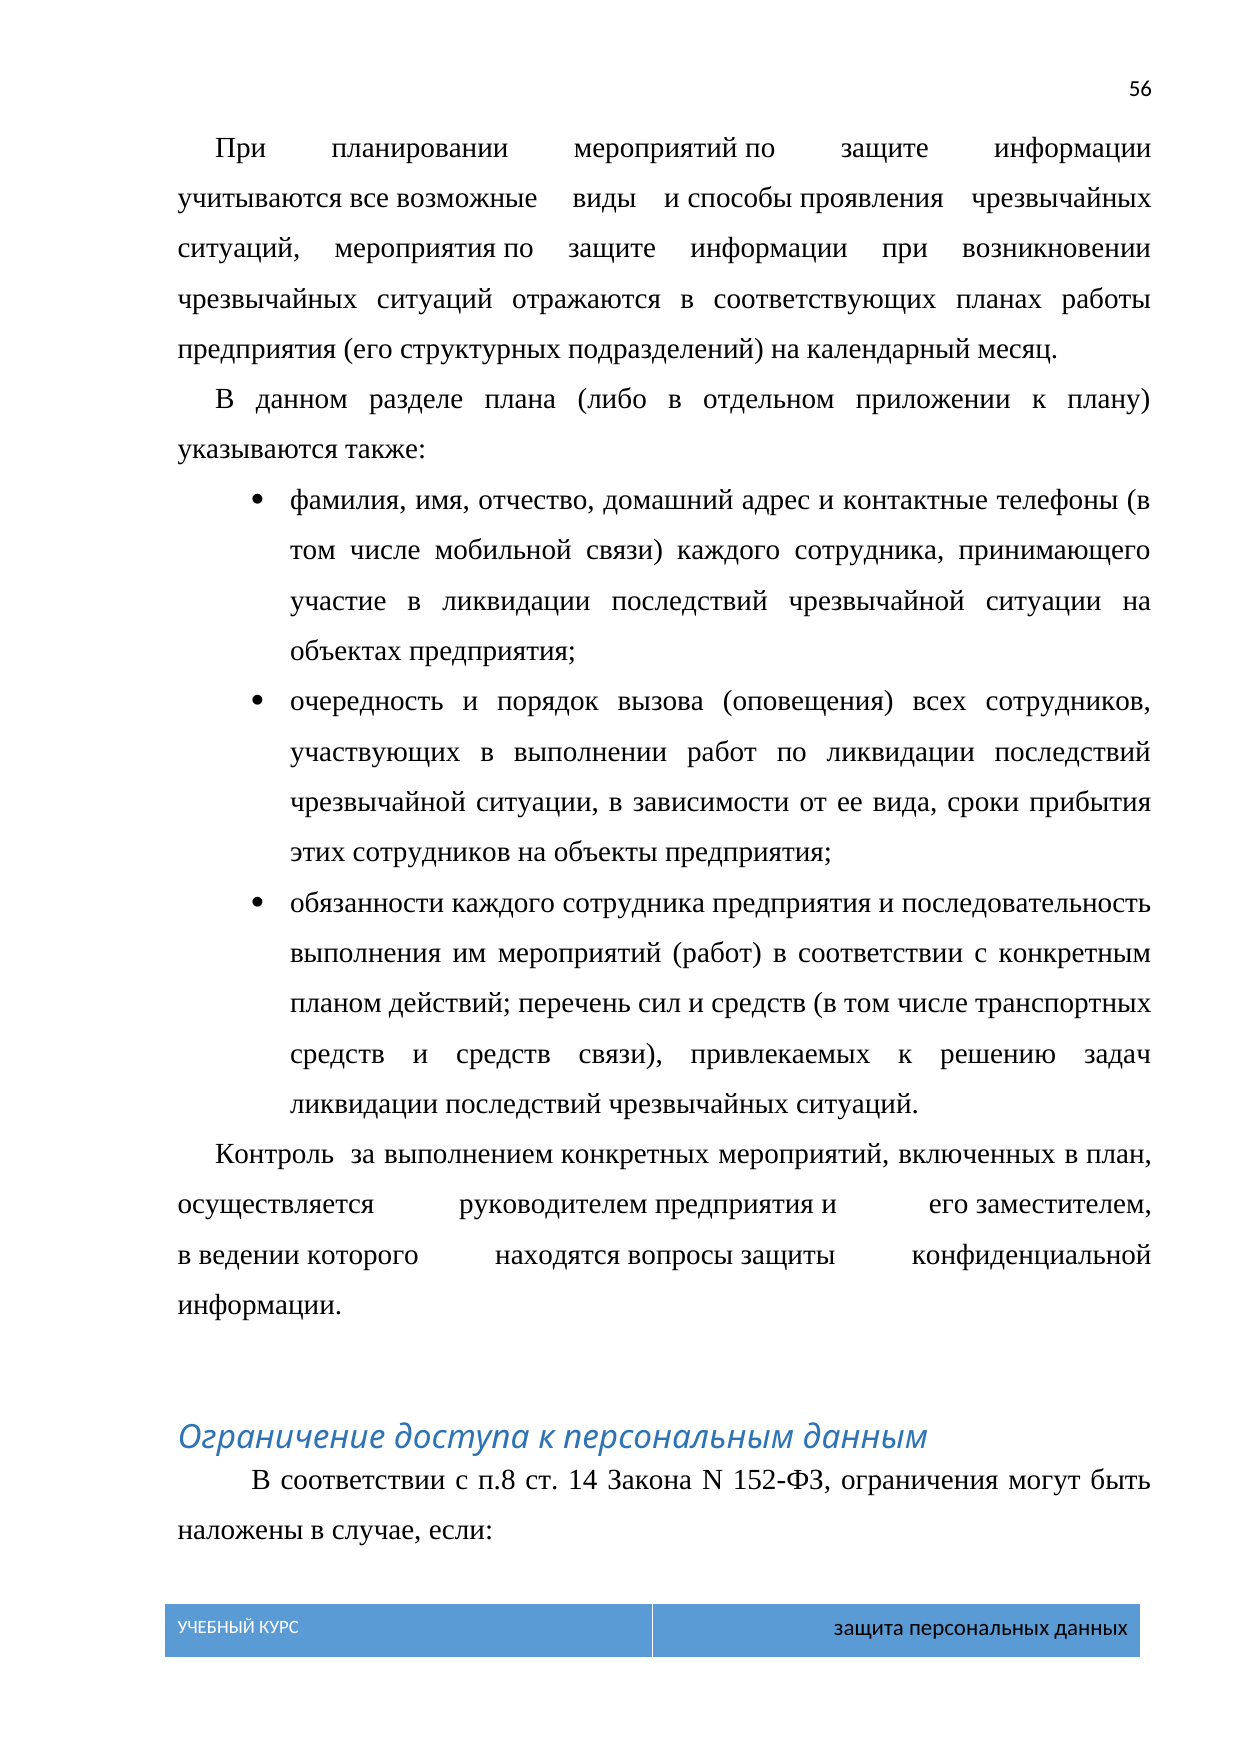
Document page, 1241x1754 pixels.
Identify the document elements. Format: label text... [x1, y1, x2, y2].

subtitle Ограничение доступа к персональным данным [177, 1413, 1152, 1458]
text В данном разделе плана (либо в отдельном приложении к плану) указываются также: [177, 381, 1152, 465]
list обязанности каждого сотрудника предприятия и последовательность выполнения им мероприятий (работ) в соответствии с конкретным планом действий; перечень сил и средств (в том числе транспортных средств и средств связи), привлекаемых к решению задач ликвидации последствий чрезвычайных ситуаций. [252, 885, 1152, 1119]
text В соответствии с п.8 ст. 14 Закона N 152-ФЗ, ограничения могут быть наложены в случае, если: [177, 1462, 1152, 1546]
list фамилия, имя, отчество, домашний адрес и контактные телефоны (в том числе мобильной связи) каждого сотрудника, принимающего участие в ликвидации последствий чрезвычайной ситуации на объектах предприятия; [252, 482, 1152, 667]
text Контроль за выполнением конкретных мероприятий, включенных в план, осуществляется руководителем предприятия и его заместителем, в ведении которого находятся вопросы защиты конфиденциальной информации. [177, 1136, 1152, 1321]
list очередность и порядок вызова (оповещения) всех сотрудников, участвующих в выполнении работ по ликвидации последствий чрезвычайной ситуации, в зависимости от ее вида, сроки прибытия этих сотрудников на объекты предприятия; [252, 683, 1152, 868]
text При планировании мероприятий по защите информации учитываются все возможные виды и способы проявления чрезвычайных ситуаций, мероприятия по защите информации при возникновении чрезвычайных ситуаций отражаются в соответствующих планах работы предприятия (его структурных подразделений) на календарный месяц. [177, 130, 1152, 364]
